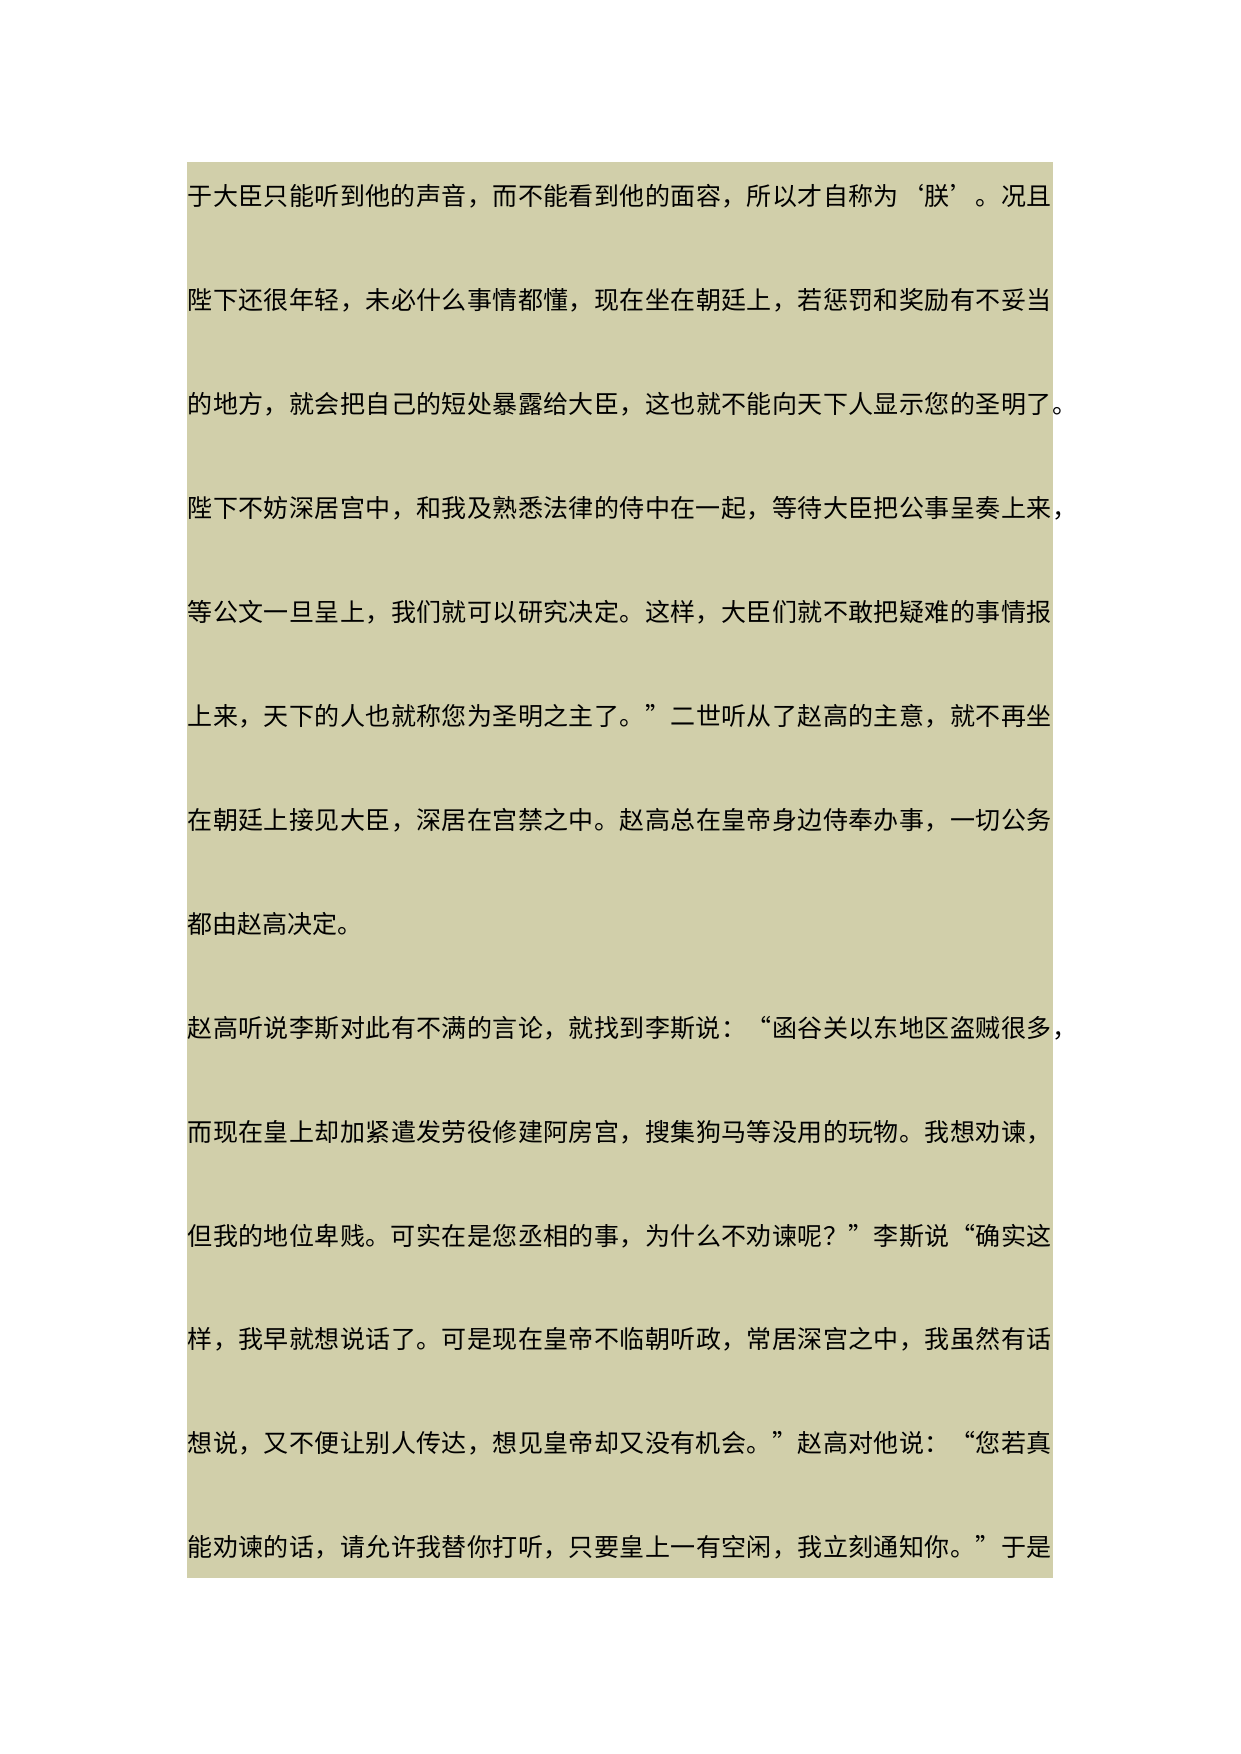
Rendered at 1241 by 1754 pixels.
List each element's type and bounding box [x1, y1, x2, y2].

text [187, 162, 1053, 1578]
